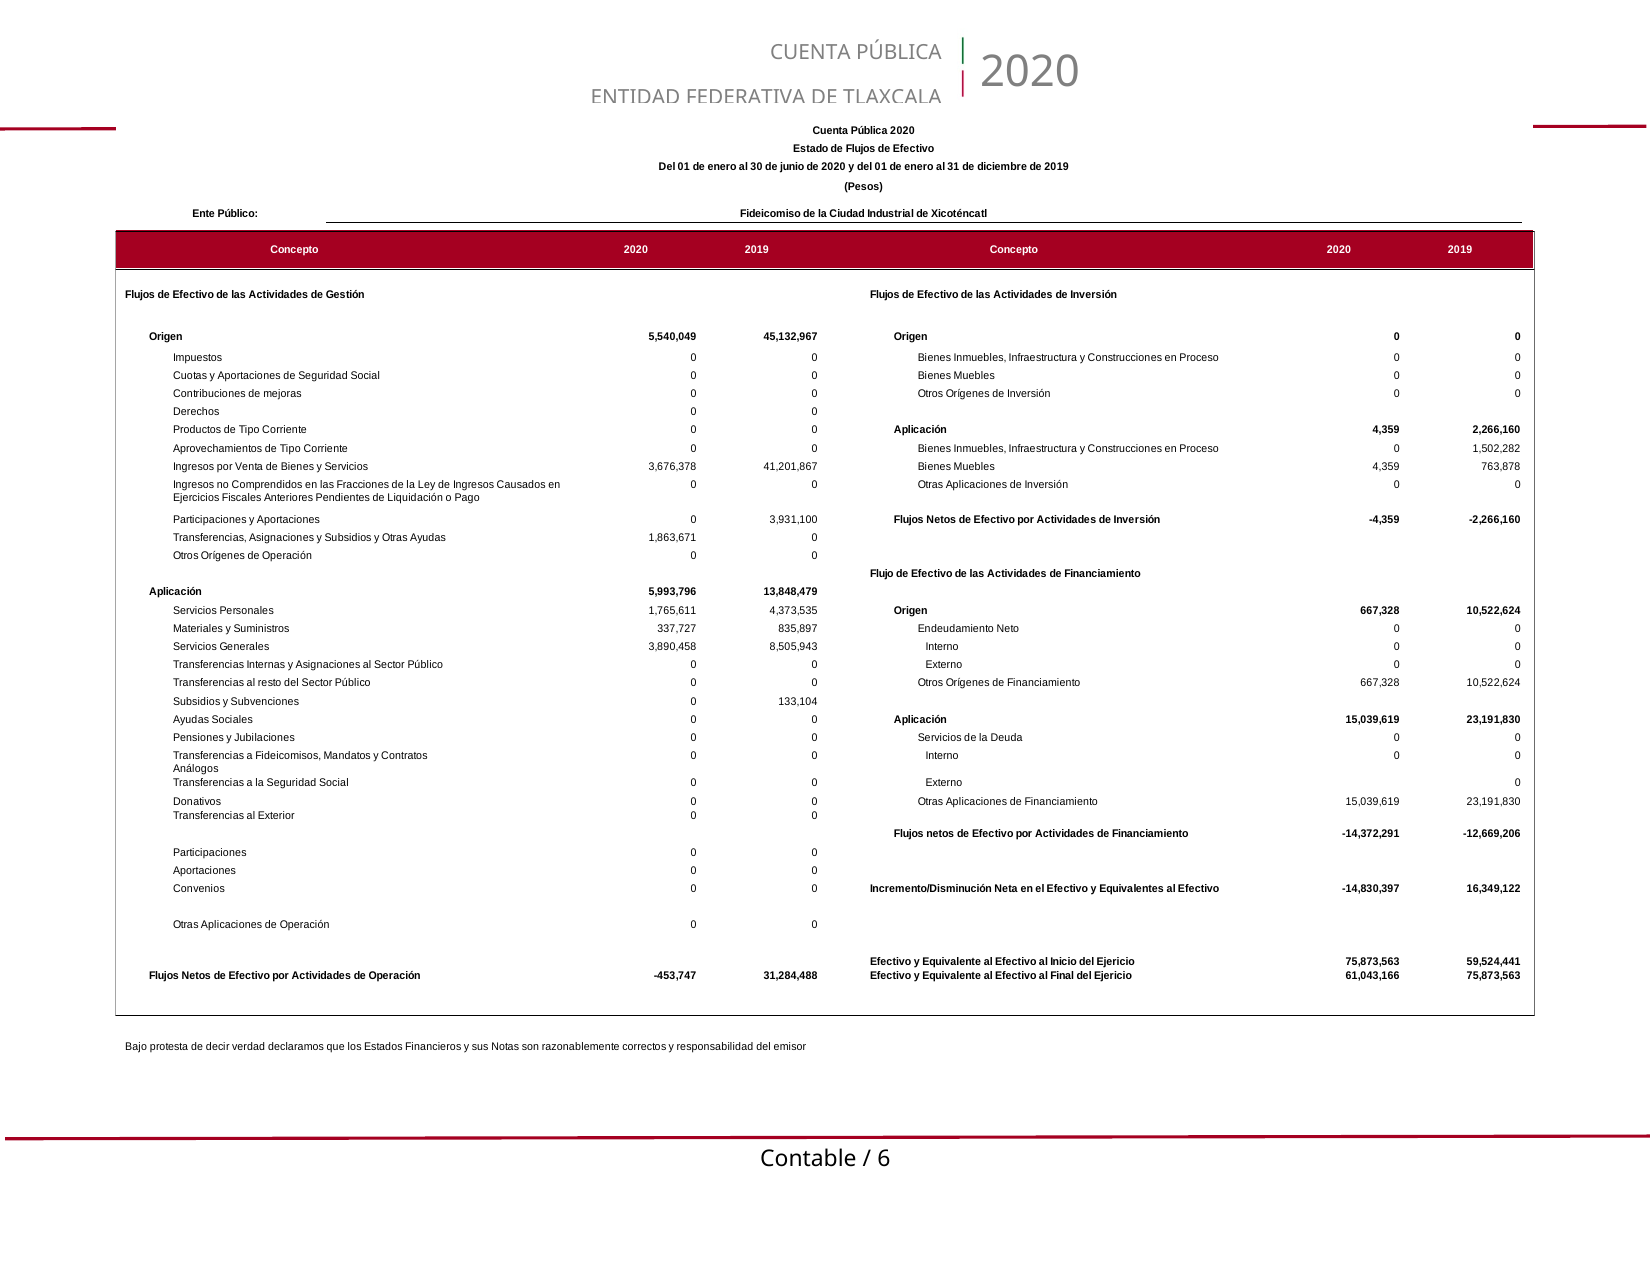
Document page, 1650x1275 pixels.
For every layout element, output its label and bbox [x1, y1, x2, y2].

picture [956, 28, 974, 100]
